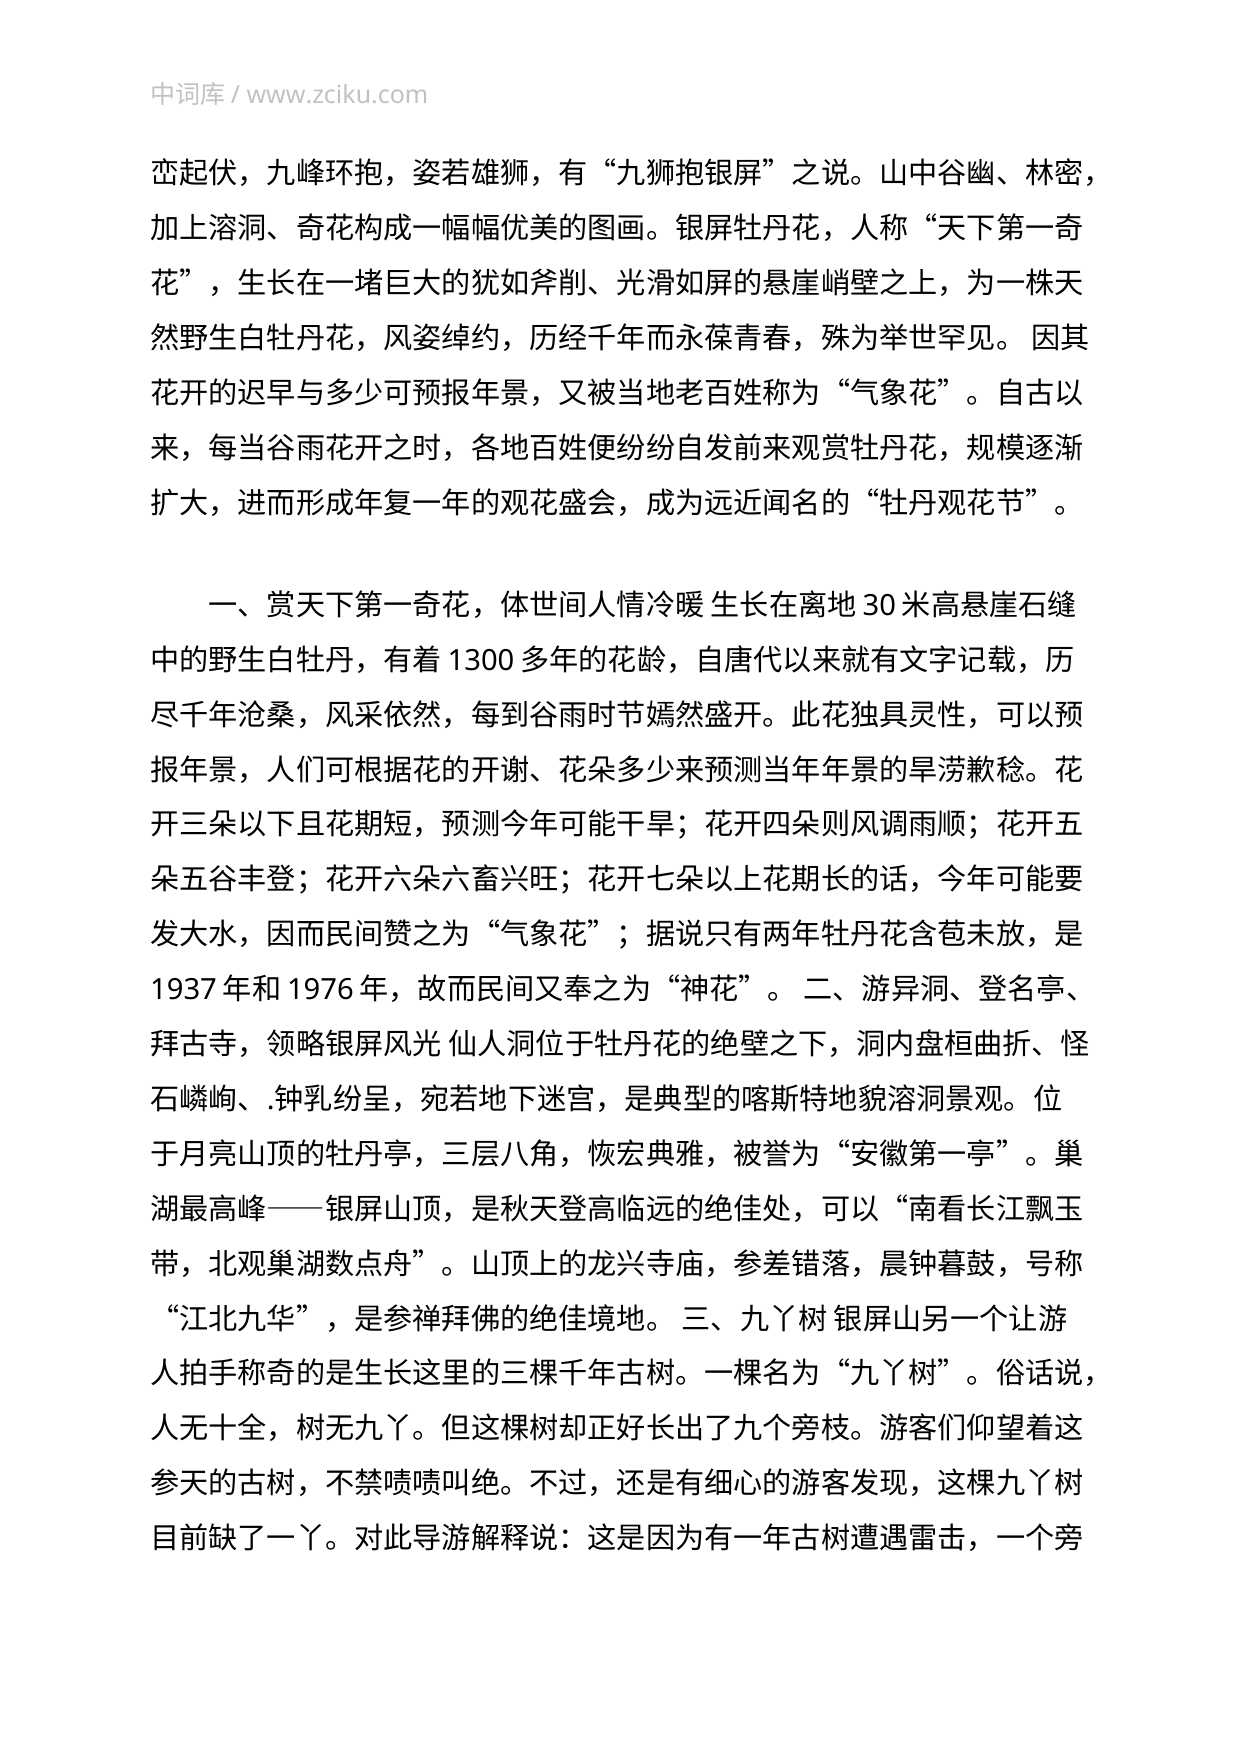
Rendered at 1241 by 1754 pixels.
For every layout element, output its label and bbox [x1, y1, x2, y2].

text [150, 150, 1090, 522]
text [150, 581, 1090, 1557]
